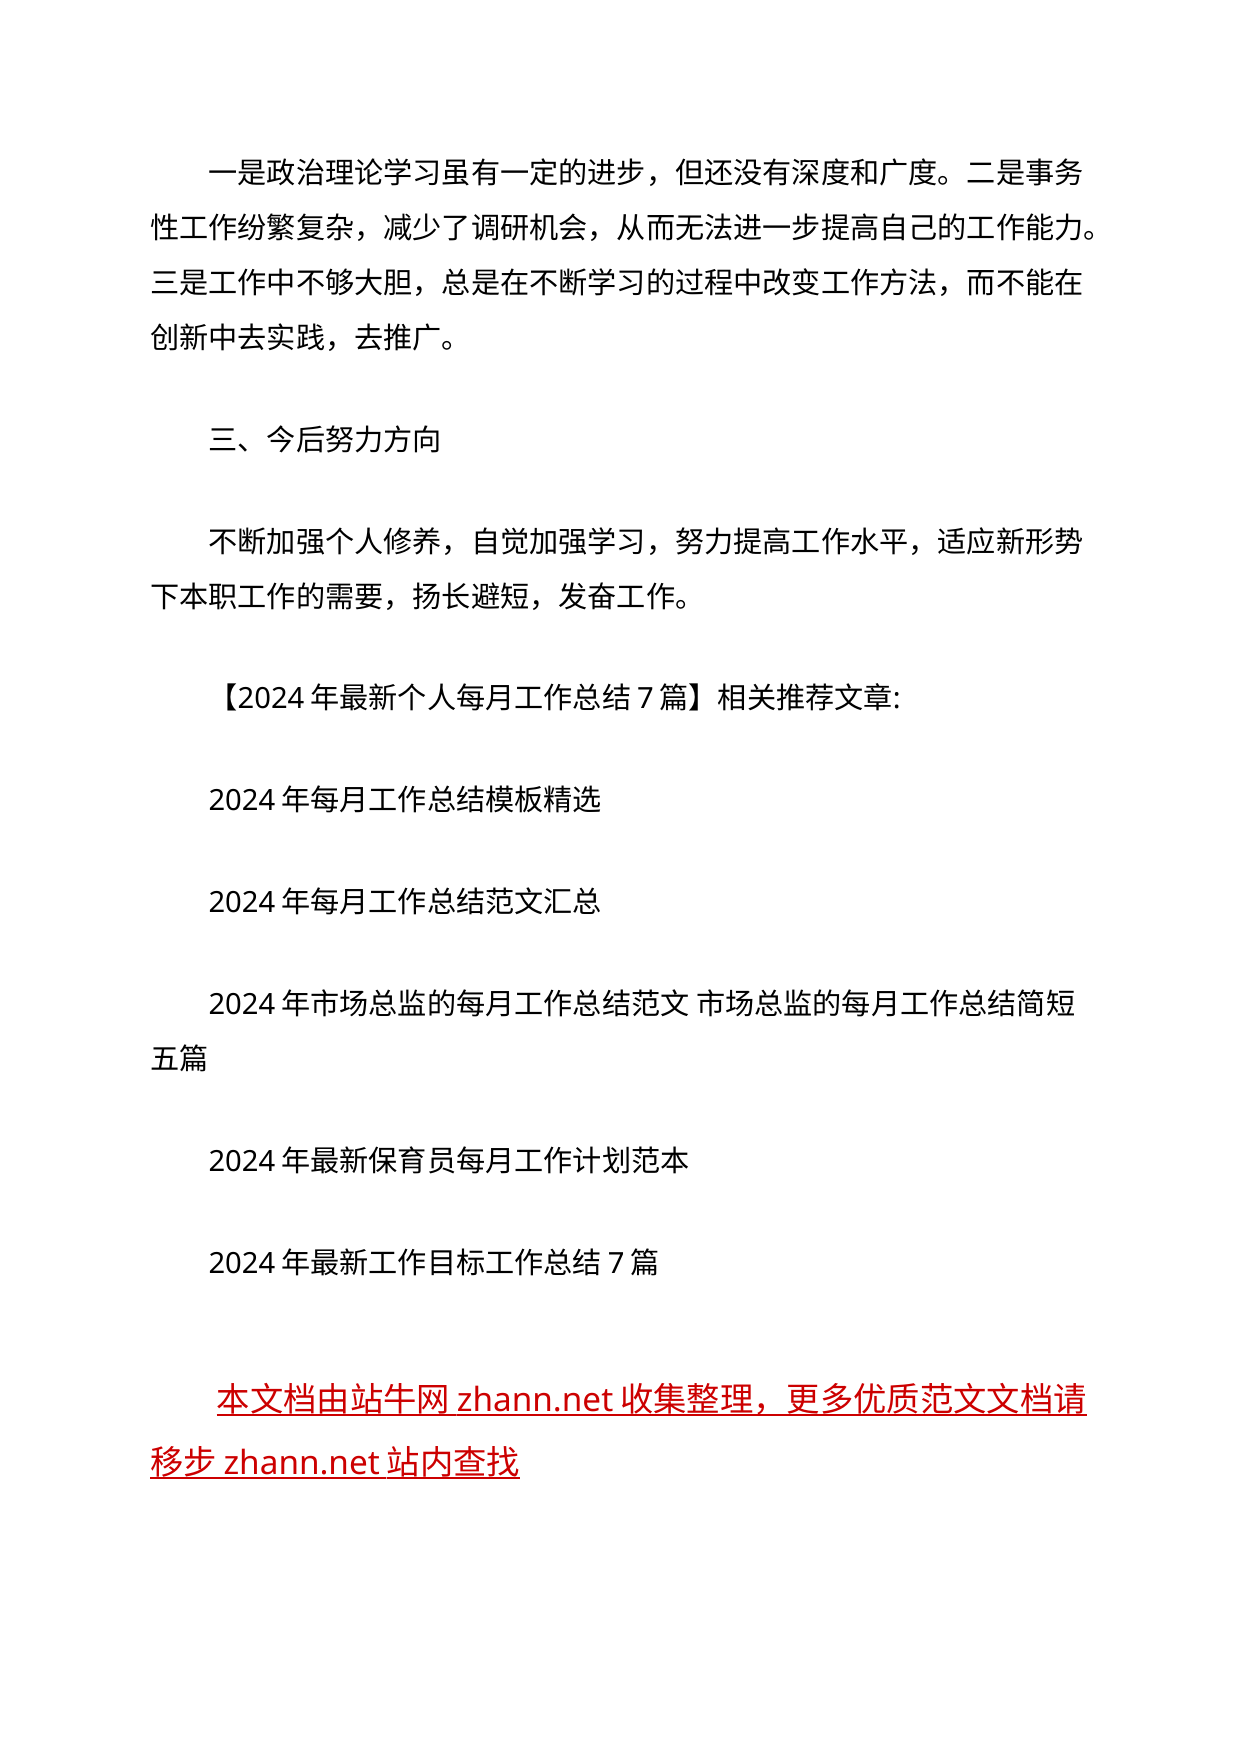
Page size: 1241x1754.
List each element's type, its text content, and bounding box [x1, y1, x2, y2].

text 2024年最新工作目标工作总结7篇 [150, 1239, 1090, 1282]
text 一是政治理论学习虽有一定的进步，但还没有深度和广度。二是事务性工作纷繁复杂，减少了调研机会，从而无法进一步提高自己的工作能力。三是工作中不够大胆，总是在不断学习的过程中改变工作方法，而不能在创新中去实践，去推广。 [150, 150, 1090, 357]
text 本文档由站牛网zhann.net收集整理，更多优质范文文档请移步zhann.net站内查找 [150, 1373, 1090, 1484]
text 2024年每月工作总结模板精选 [150, 777, 1090, 819]
text 2024年每月工作总结范文汇总 [150, 879, 1090, 921]
text 三、今后努力方向 [150, 416, 1090, 459]
text 2024年最新保育员每月工作计划范本 [150, 1138, 1090, 1180]
text 2024年市场总监的每月工作总结范文 市场总监的每月工作总结简短五篇 [150, 981, 1090, 1078]
text 不断加强个人修养，自觉加强学习，努力提高工作水平，适应新形势下本职工作的需要，扬长避短，发奋工作。 [150, 518, 1090, 615]
text 【2024年最新个人每月工作总结7篇】相关推荐文章: [150, 675, 1090, 717]
